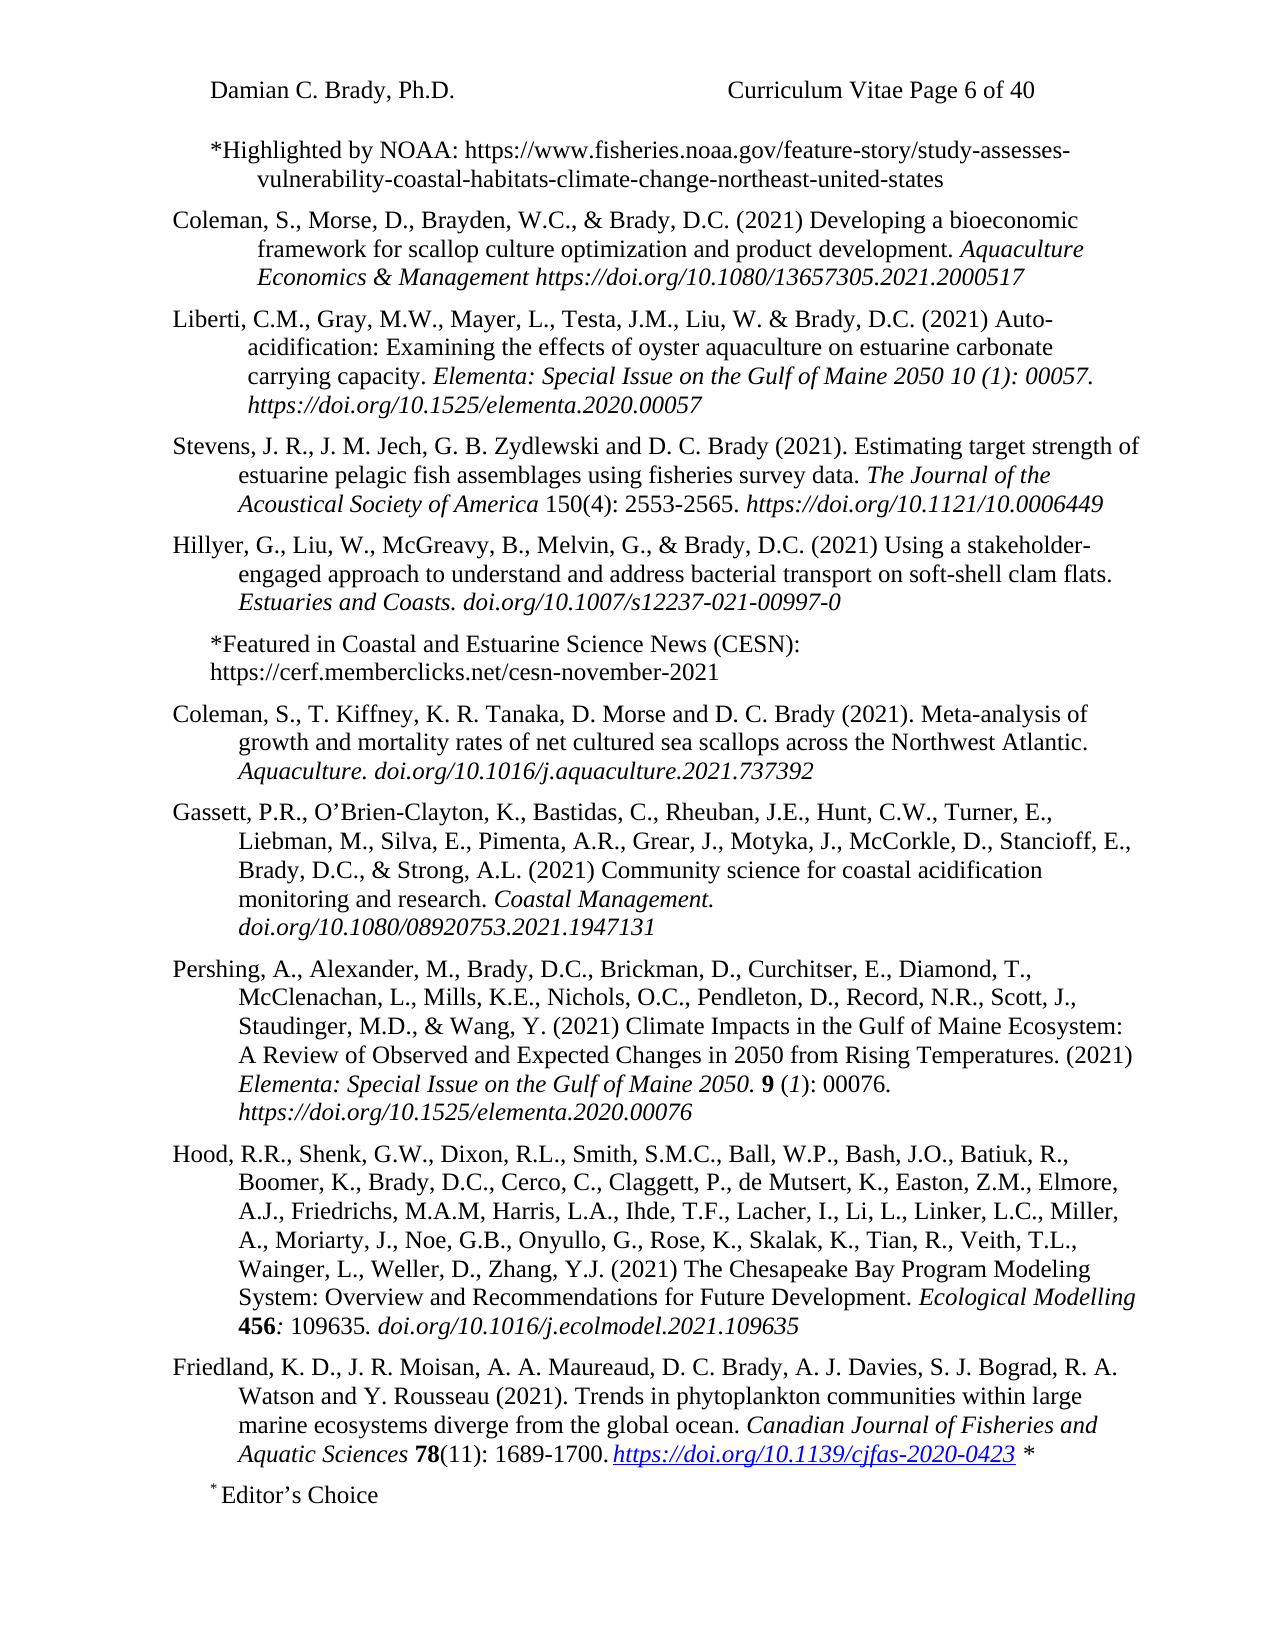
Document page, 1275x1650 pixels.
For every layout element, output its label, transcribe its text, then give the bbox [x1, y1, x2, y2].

text *Highlighted by NOAA: https://www.fisheries.noaa.gov/feature-story/study-assesses-vulnerability-coastal-habitats-climate-change-northeast-united-states [210, 135, 1140, 192]
text Hood, R.R., Shenk, G.W., Dixon, R.L., Smith, S.M.C., Ball, W.P., Bash, J.O., Batiuk, R., Boomer, K., Brady, D.C., Cerco, C., Claggett, P., de Mutsert, K., Easton, Z.M., Elmore, A.J., Friedrichs, M.A.M, Harris, L.A., Ihde, T.F., Lacher, I., Li, L., Linker, L.C., Miller, A., Moriarty, J., Noe, G.B., Onyullo, G., Rose, K., Skalak, K., Tian, R., Veith, T.L., Wainger, L., Weller, D., Zhang, Y.J. (2021) The Chesapeake Bay Program Modeling System: Overview and Recommendations for Future Development. Ecological Modelling 456: 109635. doi.org/10.1016/j.ecolmodel.2021.109635 [172, 1139, 1140, 1340]
text Stevens, J. R., J. M. Jech, G. B. Zydlewski and D. C. Brady (2021). Estimating target strength of estuarine pelagic fish assemblages using fisheries survey data. The Journal of the Acoustical Society of America 150(4): 2553-2565. https://doi.org/10.1121/10.0006449 [172, 431, 1140, 517]
text * Editor’s Choice [210, 1480, 1140, 1509]
text Friedland, K. D., J. R. Moisan, A. A. Maureaud, D. C. Brady, A. J. Davies, S. J. Bograd, R. A. Watson and Y. Rousseau (2021). Trends in phytoplankton communities within large marine ecosystems diverge from the global ocean. Canadian Journal of Fisheries and Aquatic Sciences 78(11): 1689-1700. https://doi.org/10.1139/cjfas-2020-0423 * [172, 1352, 1140, 1467]
text Coleman, S., T. Kiffney, K. R. Tanaka, D. Morse and D. C. Brady (2021). Meta-analysis of growth and mortality rates of net cultured sea scallops across the Northwest Atlantic. Aquaculture. doi.org/10.1016/j.aquaculture.2021.737392 [172, 699, 1140, 785]
text Pershing, A., Alexander, M., Brady, D.C., Brickman, D., Curchitser, E., Diamond, T., McClenachan, L., Mills, K.E., Nichols, O.C., Pendleton, D., Record, N.R., Scott, J., Staudinger, M.D., & Wang, Y. (2021) Climate Impacts in the Gulf of Maine Ecosystem: A Review of Observed and Expected Changes in 2050 from Rising Temperatures. (2021) Elementa: Special Issue on the Gulf of Maine 2050. 9 (1): 00076. https://doi.org/10.1525/elementa.2020.00076 [172, 954, 1140, 1126]
text Hillyer, G., Liu, W., McGreavy, B., Melvin, G., & Brady, D.C. (2021) Using a stakeholder-engaged approach to understand and address bacterial transport on soft-shell clam flats. Estuaries and Coasts. doi.org/10.1007/s12237-021-00997-0 [172, 530, 1140, 616]
list *Featured in Coastal and Estuarine Science News (CESN): https://cerf.memberclicks.net/cesn-november-2021 [210, 629, 1140, 686]
text Gassett, P.R., O’Brien-Clayton, K., Bastidas, C., Rheuban, J.E., Hunt, C.W., Turner, E., Liebman, M., Silva, E., Pimenta, A.R., Grear, J., Motyka, J., McCorkle, D., Stancioff, E., Brady, D.C., & Strong, A.L. (2021) Community science for coastal acidification monitoring and research. Coastal Management. doi.org/10.1080/08920753.2021.1947131 [172, 797, 1140, 941]
text Liberti, C.M., Gray, M.W., Mayer, L., Testa, J.M., Liu, W. & Brady, D.C. (2021) Auto-acidification: Examining the effects of oyster aquaculture on estuarine carbonate carrying capacity. Elementa: Special Issue on the Gulf of Maine 2050 10 (1): 00057. https://doi.org/10.1525/elementa.2020.00057 [172, 304, 1140, 419]
text Coleman, S., Morse, D., Brayden, W.C., & Brady, D.C. (2021) Developing a bioeconomic framework for scallop culture optimization and product development. Aquaculture Economics & Management https://doi.org/10.1080/13657305.2021.2000517 [172, 205, 1140, 291]
